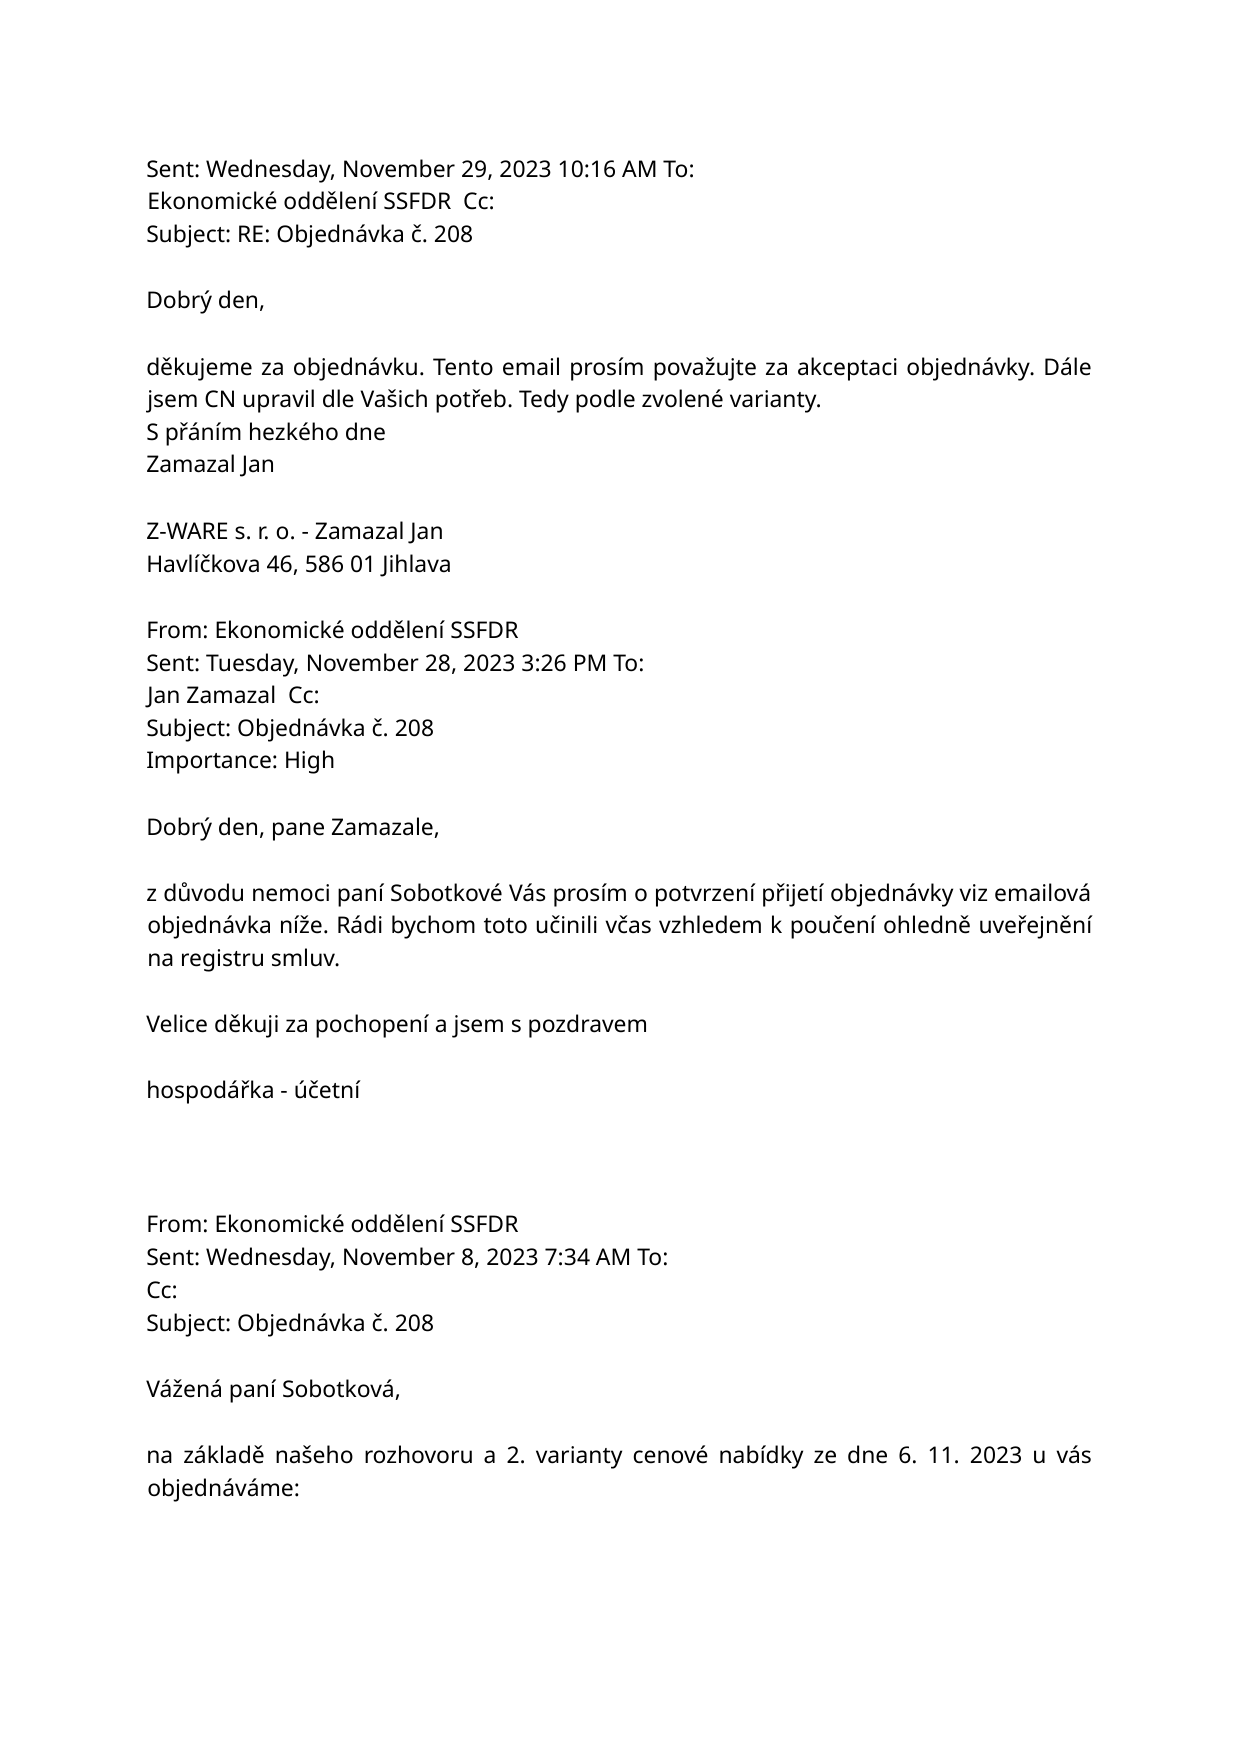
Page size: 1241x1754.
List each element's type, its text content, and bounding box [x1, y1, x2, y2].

text Sent: Wednesday, November 29, 2023 10:16 AM To: Ekonomické oddělení SSFDR Cc: [146, 153, 719, 216]
text hospodářka - účetní [146, 1074, 1093, 1106]
text From: Ekonomické oddělení SSFDR [146, 1208, 1093, 1240]
text Subject: Objednávka č. 208 [146, 712, 1093, 743]
text S přáním hezkého dne [146, 416, 1093, 447]
text děkujeme za objednávku. Tento email prosím považujte za akceptaci objednávky. Dále jsem CN upravil dle Vašich potřeb. Tedy podle zvolené varianty. [146, 351, 1093, 414]
text Havlíčkova 46, 586 01 Jihlava [146, 547, 1093, 579]
text Vážená paní Sobotková, [146, 1373, 1093, 1404]
text Cc: [146, 1274, 719, 1305]
text From: Ekonomické oddělení SSFDR [146, 614, 1093, 645]
text Sent: Tuesday, November 28, 2023 3:26 PM To: Jan Zamazal Cc: [146, 647, 664, 710]
text z důvodu nemoci paní Sobotkové Vás prosím o potvrzení přijetí objednávky viz emailová objednávka níže. Rádi bychom toto učinili včas vzhledem k poučení ohledně uveřejnění na registru smluv. [146, 877, 1093, 973]
text Zamazal Jan [146, 448, 719, 479]
text Z-WARE s. r. o. - Zamazal Jan [146, 515, 719, 546]
text Subject: RE: Objednávka č. 208 [146, 218, 1093, 249]
text Subject: Objednávka č. 208 [146, 1307, 1093, 1338]
text Dobrý den, [146, 284, 1093, 316]
text Importance: High [146, 744, 719, 776]
text Sent: Wednesday, November 8, 2023 7:34 AM To: [146, 1241, 719, 1272]
text Velice děkuji za pochopení a jsem s pozdravem [146, 1008, 1093, 1039]
text na základě našeho rozhovoru a 2. varianty cenové nabídky ze dne 6. 11. 2023 u vás objednáváme: [146, 1439, 1093, 1503]
text Dobrý den, pane Zamazale, [146, 811, 1093, 842]
